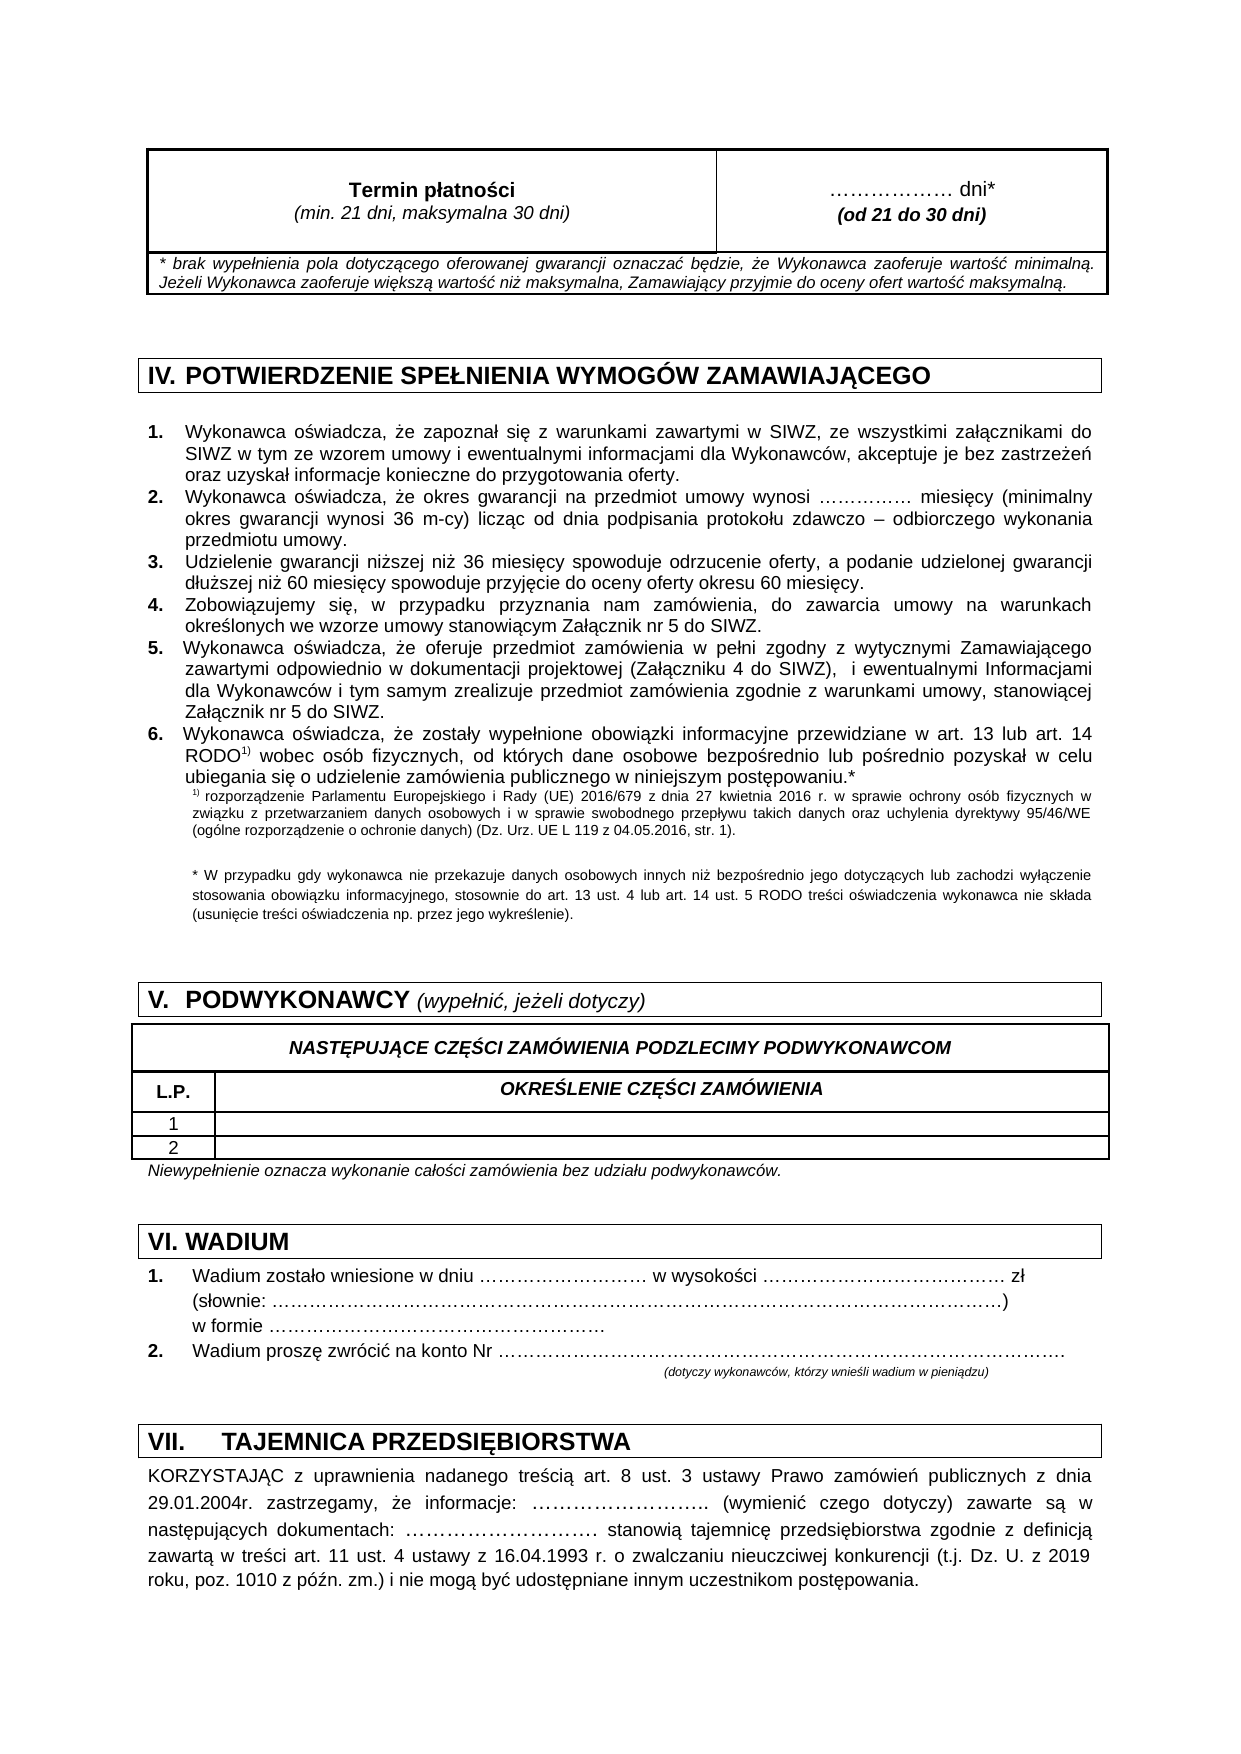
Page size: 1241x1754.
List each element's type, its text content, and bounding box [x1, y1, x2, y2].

list Wykonawca oświadcza, że okres gwarancji na przedmiot umowy wynosi …………… miesięcy (minimalny okres gwarancji wynosi 36 m-cy) licząc od dnia podpisania protokołu zdawczo – odbiorczego wykonania przedmiotu umowy. [148, 486, 1093, 550]
list Wadium zostało wniesione w dniu ……………………… w wysokości ………………………………… zł [148, 1265, 1093, 1287]
subtitle TAJEMNICA PRZEDSIĘBIORSTWA [139, 1425, 1101, 1457]
list Wykonawca oświadcza, że oferuje przedmiot zamówienia w pełni zgodny z wytycznymi Zamawiającego zawartymi odpowiednio w dokumentacji projektowej (Załączniku 4 do SIWZ), i ewentualnymi Informacjami dla Wykonawców i tym samym zrealizuje przedmiot zamówienia zgodnie z warunkami umowy, stanowiącej Załącznik nr 5 do SIWZ. [148, 637, 1093, 723]
table_cell 1 [133, 1113, 214, 1134]
table_cell 2 [133, 1137, 214, 1158]
subtitle POTWIERDZENIE SPEŁNIENIA WYMOGÓW ZAMAWIAJĄCEGO [139, 359, 1101, 392]
text Niewypełnienie oznacza wykonanie całości zamówienia bez udziału podwykonawców. [148, 1160, 1093, 1179]
list Wykonawca oświadcza, że zostały wypełnione obowiązki informacyjne przewidziane w art. 13 lub art. 14 RODO1) wobec osób fizycznych, od których dane osobowe bezpośrednio lub pośrednio pozyskał w celu ubiegania się o udzielenie zamówienia publicznego w niniejszym postępowaniu.* [148, 723, 1093, 788]
table_cell Termin płatności (min. 21 dni, maksymalna 30 dni) [149, 151, 716, 251]
text w formie ……………………………………………… [148, 1315, 1093, 1336]
list Zobowiązujemy się, w przypadku przyznania nam zamówienia, do zawarcia umowy na warunkach określonych we wzorze umowy stanowiącym Załącznik nr 5 do SIWZ. [148, 593, 1093, 637]
table_header NASTĘPUJĄCE CZĘŚCI ZAMÓWIENIA PODZLECIMY PODWYKONAWCOM [133, 1025, 1108, 1070]
text (słownie: ………………………………………………………………………………………………………) [148, 1290, 1093, 1312]
list Wadium proszę zwrócić na konto Nr ………………………………………………………………………………. [148, 1340, 1093, 1361]
table_cell OKREŚLENIE CZĘŚCI ZAMÓWIENIA [216, 1073, 1108, 1111]
table_cell [216, 1113, 1108, 1134]
text (dotyczy wykonawców, którzy wnieśli wadium w pieniądzu) [590, 1364, 1093, 1379]
text KORZYSTAJĄC z uprawnienia nadanego treścią art. 8 ust. 3 ustawy Prawo zamówień publicznych z dnia 29.01.2004r. zastrzegamy, że informacje: …………………….. (wymienić czego dotyczy) zawarte są w następujących dokumentach: ………………………. stanowią tajemnicę przedsiębiorstwa zgodnie z definicją zawartą w treści art. 11 ust. 4 ustawy z 16.04.1993 r. o zwalczaniu nieuczciwej konkurencji (t.j. Dz. U. z 2019 roku, poz. 1010 z późn. zm.) i nie mogą być udostępniane innym uczestnikom postępowania. [148, 1465, 1093, 1591]
text 1) rozporządzenie Parlamentu Europejskiego i Rady (UE) 2016/679 z dnia 27 kwietnia 2016 r. w sprawie ochrony osób fizycznych w związku z przetwarzaniem danych osobowych i w sprawie swobodnego przepływu takich danych oraz uchylenia dyrektywy 95/46/WE (ogólne rozporządzenie o ochronie danych) (Dz. Urz. UE L 119 z 04.05.2016, str. 1). [192, 788, 1093, 838]
subtitle PODWYKONAWCY (wypełnić, jeżeli dotyczy) [139, 983, 1101, 1016]
table_cell * brak wypełnienia pola dotyczącego oferowanej gwarancji oznaczać będzie, że Wykonawca zaoferuje wartość minimalną. Jeżeli Wykonawca zaoferuje większą wartość niż maksymalna, Zamawiający przyjmie do oceny ofert wartość maksymalną. [149, 253, 1106, 292]
table_cell L.P. [133, 1073, 214, 1111]
list Udzielenie gwarancji niższej niż 36 miesięcy spowoduje odrzucenie oferty, a podanie udzielonej gwarancji dłuższej niż 60 miesięcy spowoduje przyjęcie do oceny oferty okresu 60 miesięcy. [148, 550, 1093, 593]
text * W przypadku gdy wykonawca nie przekazuje danych osobowych innych niż bezpośrednio jego dotyczących lub zachodzi wyłączenie stosowania obowiązku informacyjnego, stosownie do art. 13 ust. 4 lub art. 14 ust. 5 RODO treści oświadczenia wykonawca nie składa (usunięcie treści oświadczenia np. przez jego wykreślenie). [192, 867, 1093, 922]
subtitle WADIUM [139, 1225, 1101, 1258]
list Wykonawca oświadcza, że zapoznał się z warunkami zawartymi w SIWZ, ze wszystkimi załącznikami do SIWZ w tym ze wzorem umowy i ewentualnymi informacjami dla Wykonawców, akceptuje je bez zastrzeżeń oraz uzyskał informacje konieczne do przygotowania oferty. [148, 421, 1093, 486]
table_cell ……………… dni* (od 21 do 30 dni) [717, 151, 1106, 251]
table_cell [216, 1137, 1108, 1158]
